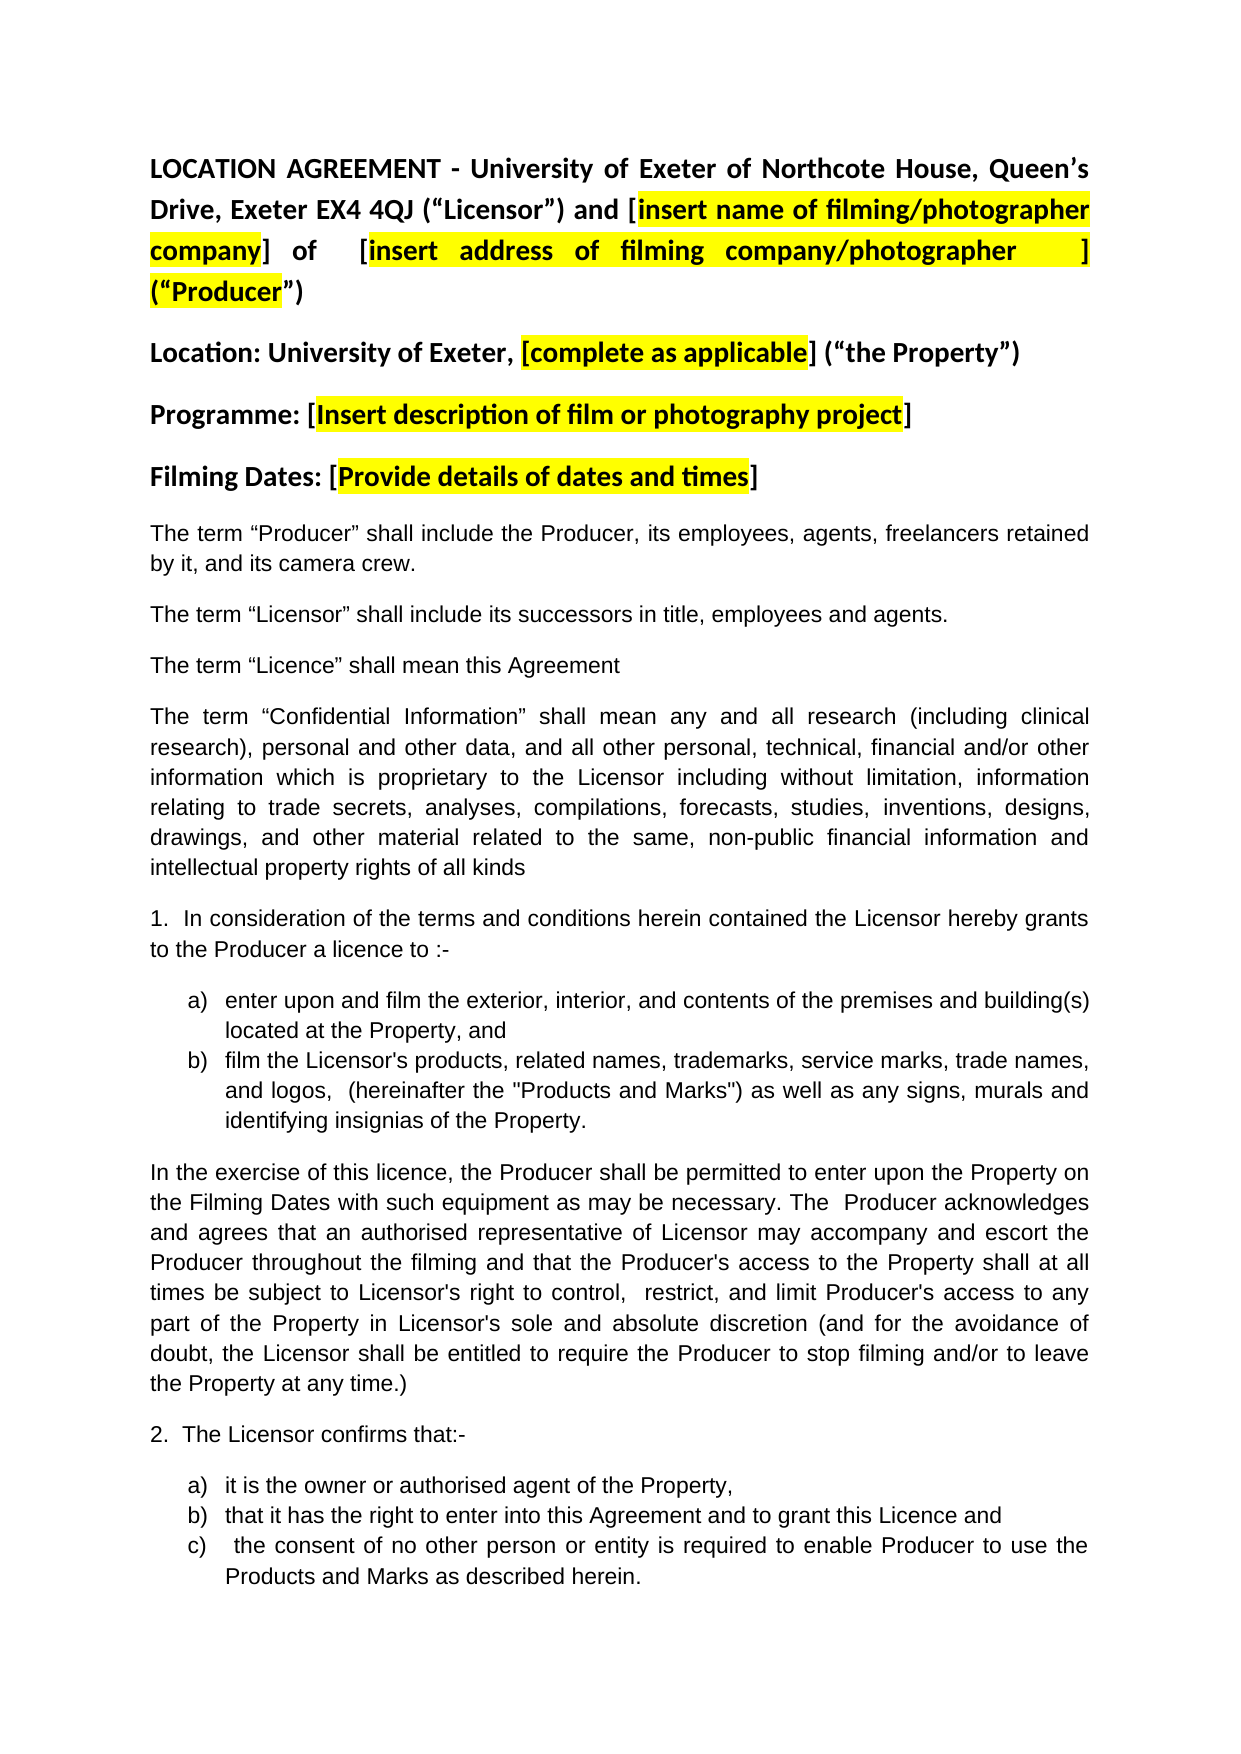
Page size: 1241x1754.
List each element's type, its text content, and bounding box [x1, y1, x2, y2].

text The term “Confidential Information” shall mean any and all research (including clinical research), personal and other data, and all other personal, technical, financial and/or other information which is proprietary to the Licensor including without limitation, information relating to trade secrets, analyses, compilations, forecasts, studies, inventions, designs, drawings, and other material related to the same, non-public financial information and intellectual property rights of all kinds [150, 703, 1090, 881]
text Programme: [Insert description of film or photography project] [903, 396, 1090, 432]
text LOCATION AGREEMENT - University of Exeter of Northcote House, Queen’s Drive, Exeter EX4 4QJ (“Licensor”) and [insert name of filming/photographer company] of [insert address of filming company/photographer ](“Producer”) [150, 150, 1090, 308]
list the consent of no other person or entity is required to enable Producer to use the Products and Marks as described herein. [187, 1532, 1090, 1589]
text The term “Licensor” shall include its successors in title, employees and agents. [150, 601, 1090, 627]
text 2. The Licensor confirms that:- [150, 1421, 1090, 1447]
text Location: University of Exeter, [complete as applicable] (“the Property”) [150, 334, 1090, 370]
text Filming Dates: [Provide details of dates and times] [749, 458, 1090, 494]
text In the exercise of this licence, the Producer shall be permitted to enter upon the Property on the Filming Dates with such equipment as may be necessary. The Producer acknowledges and agrees that an authorised representative of Licensor may accompany and escort the Producer throughout the filming and that the Producer's access to the Property shall at all times be subject to Licensor's right to control, restrict, and limit Producer's access to any part of the Property in Licensor's sole and absolute discretion (and for the avoidance of doubt, the Licensor shall be entitled to require the Producer to stop filming and/or to leave the Property at any time.) [150, 1158, 1090, 1396]
text Filming Dates: [Provide details of dates and times] [150, 458, 338, 494]
text 1. In consideration of the terms and conditions herein contained the Licensor hereby grants to the Producer a licence to :- [150, 905, 1090, 962]
text The term “Licence” shall mean this Agreement [150, 652, 1090, 678]
text Programme: [Insert description of film or photography project] [150, 396, 316, 432]
list enter upon and film the exterior, interior, and contents of the premises and building(s) located at the Property, and [187, 987, 1090, 1043]
list it is the owner or authorised agent of the Property, [187, 1472, 1090, 1498]
text The term “Producer” shall include the Producer, its employees, agents, freelancers retained by it, and its camera crew. [150, 520, 1090, 576]
list that it has the right to enter into this Agreement and to grant this Licence and [187, 1502, 1090, 1528]
list film the Licensor's products, related names, trademarks, service marks, trade names, and logos, (hereinafter the "Products and Marks") as well as any signs, murals and identifying insignias of the Property. [187, 1047, 1090, 1134]
